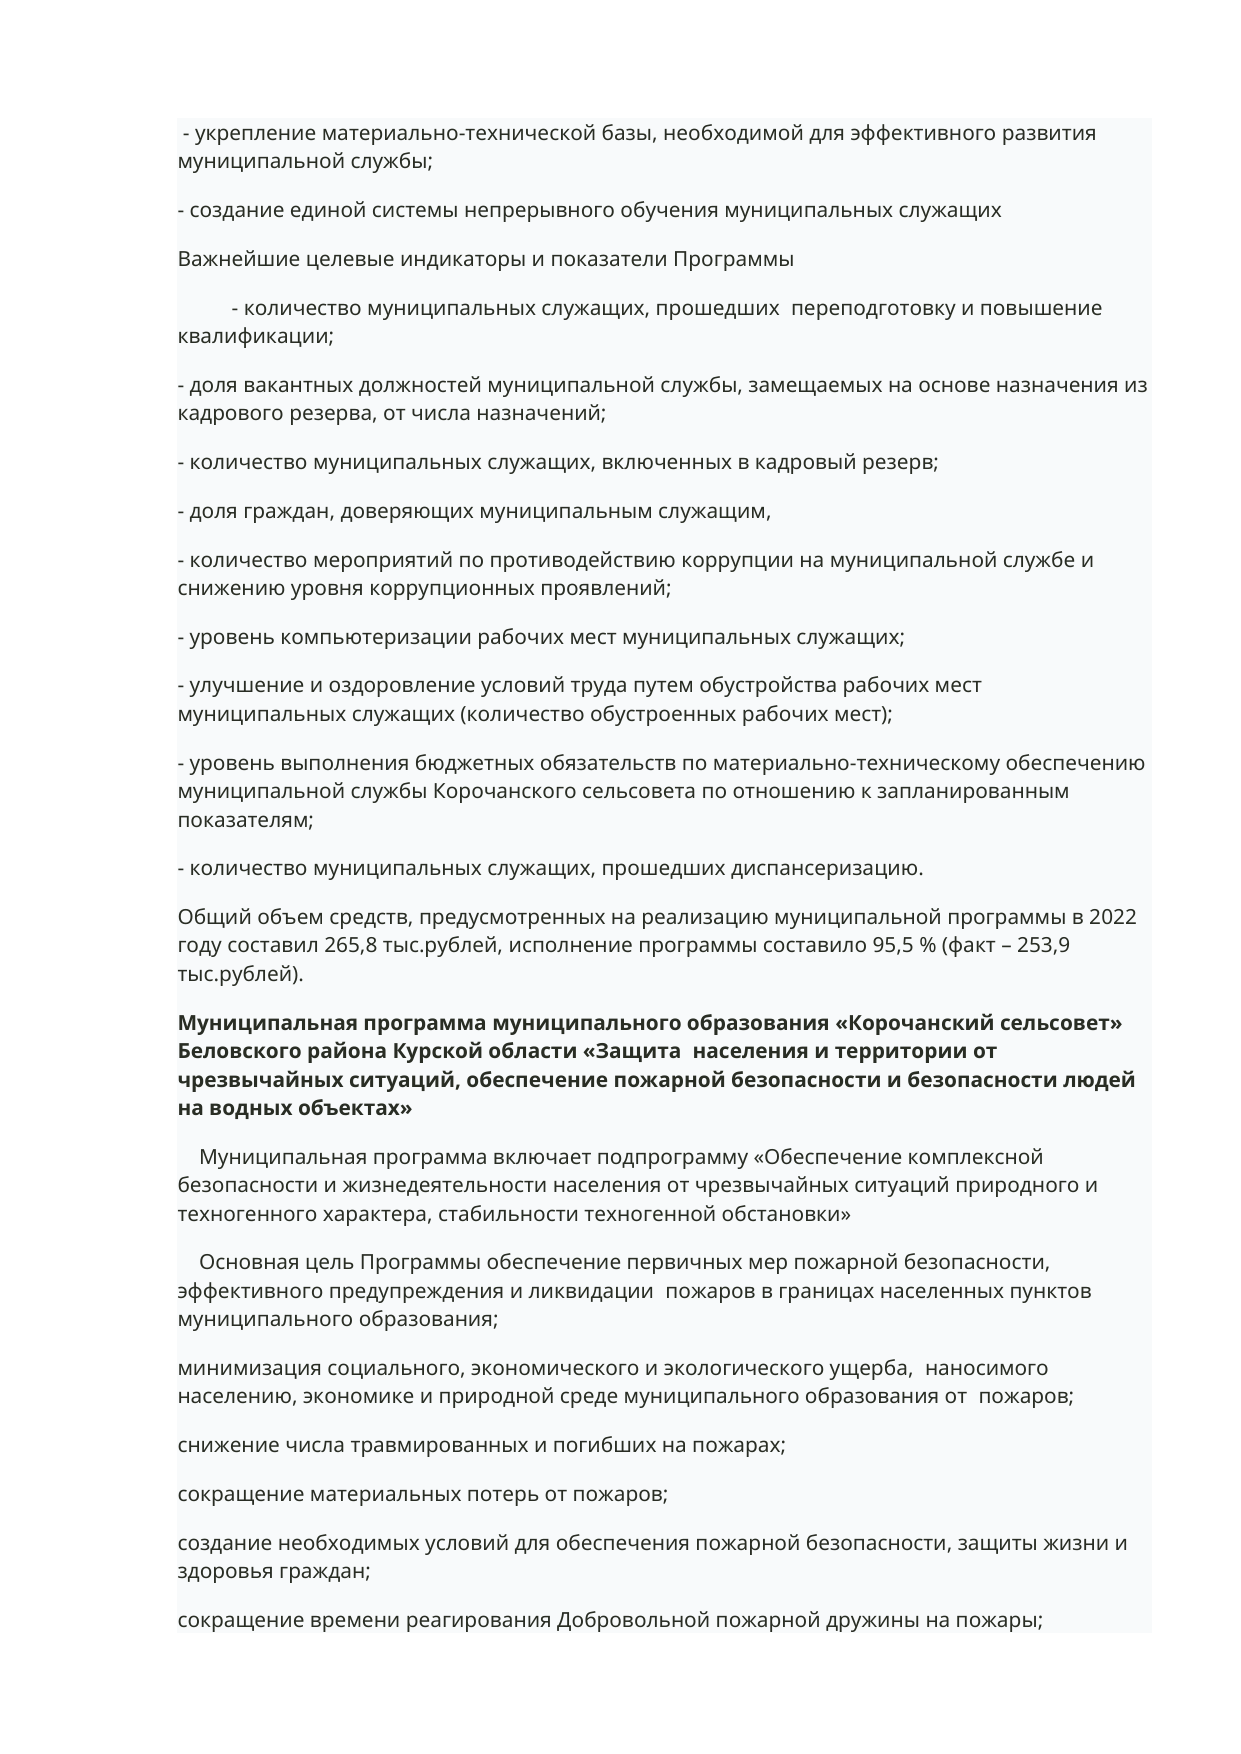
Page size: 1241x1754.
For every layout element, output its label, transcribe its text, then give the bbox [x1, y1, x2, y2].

text - создание единой системы непрерывного обучения муниципальных служащих [177, 195, 1152, 224]
text - доля граждан, доверяющих муниципальным служащим, [177, 496, 1152, 524]
text Муниципальная программа включает подпрограмму «Обеспечение комплексной безопасности и жизнедеятельности населения от чрезвычайных ситуаций природного и техногенного характера, стабильности техногенной обстановки» [177, 1142, 1152, 1227]
text сокращение материальных потерь от пожаров; [177, 1479, 1152, 1507]
text Основная цель Программы обеспечение первичных мер пожарной безопасности, эффективного предупреждения и ликвидации пожаров в границах населенных пунктов муниципального образования; [177, 1247, 1152, 1333]
text - уровень выполнения бюджетных обязательств по материально-техническому обеспечению муниципальной службы Корочанского сельсовета по отношению к запланированным показателям; [177, 748, 1152, 833]
text создание необходимых условий для обеспечения пожарной безопасности, защиты жизни и здоровья граждан; [177, 1528, 1152, 1585]
text сокращение времени реагирования Добровольной пожарной дружины на пожары; [177, 1605, 1152, 1633]
text Важнейшие целевые индикаторы и показатели Программы [177, 244, 1152, 272]
text - улучшение и оздоровление условий труда путем обустройства рабочих мест муниципальных служащих (количество обустроенных рабочих мест); [177, 671, 1152, 727]
text Общий объем средств, предусмотренных на реализацию муниципальной программы в 2022 году составил 265,8 тыс.рублей, исполнение программы составило 95,5 % (факт – 253,9 тыс.рублей). [177, 902, 1152, 987]
text - количество муниципальных служащих, прошедших диспансеризацию. [177, 853, 1152, 882]
text минимизация социального, экономического и экологического ущерба, наносимого населению, экономике и природной среде муниципального образования от пожаров; [177, 1353, 1152, 1410]
text Муниципальная программа муниципального образования «Корочанский сельсовет» Беловского района Курской области «Защита населения и территории от чрезвычайных ситуаций, обеспечение пожарной безопасности и безопасности людей на водных объектах» [177, 1008, 1152, 1122]
text - количество муниципальных служащих, прошедших переподготовку и повышение квалификации; [177, 293, 1152, 350]
text - уровень компьютеризации рабочих мест муниципальных служащих; [177, 622, 1152, 650]
text снижение числа травмированных и погибших на пожарах; [177, 1430, 1152, 1459]
text - укрепление материально-технической базы, необходимой для эффективного развития муниципальной службы; [177, 118, 1152, 175]
text - количество муниципальных служащих, включенных в кадровый резерв; [177, 447, 1152, 476]
text - доля вакантных должностей муниципальной службы, замещаемых на основе назначения из кадрового резерва, от числа назначений; [177, 370, 1152, 427]
text - количество мероприятий по противодействию коррупции на муниципальной службе и снижению уровня коррупционных проявлений; [177, 545, 1152, 602]
